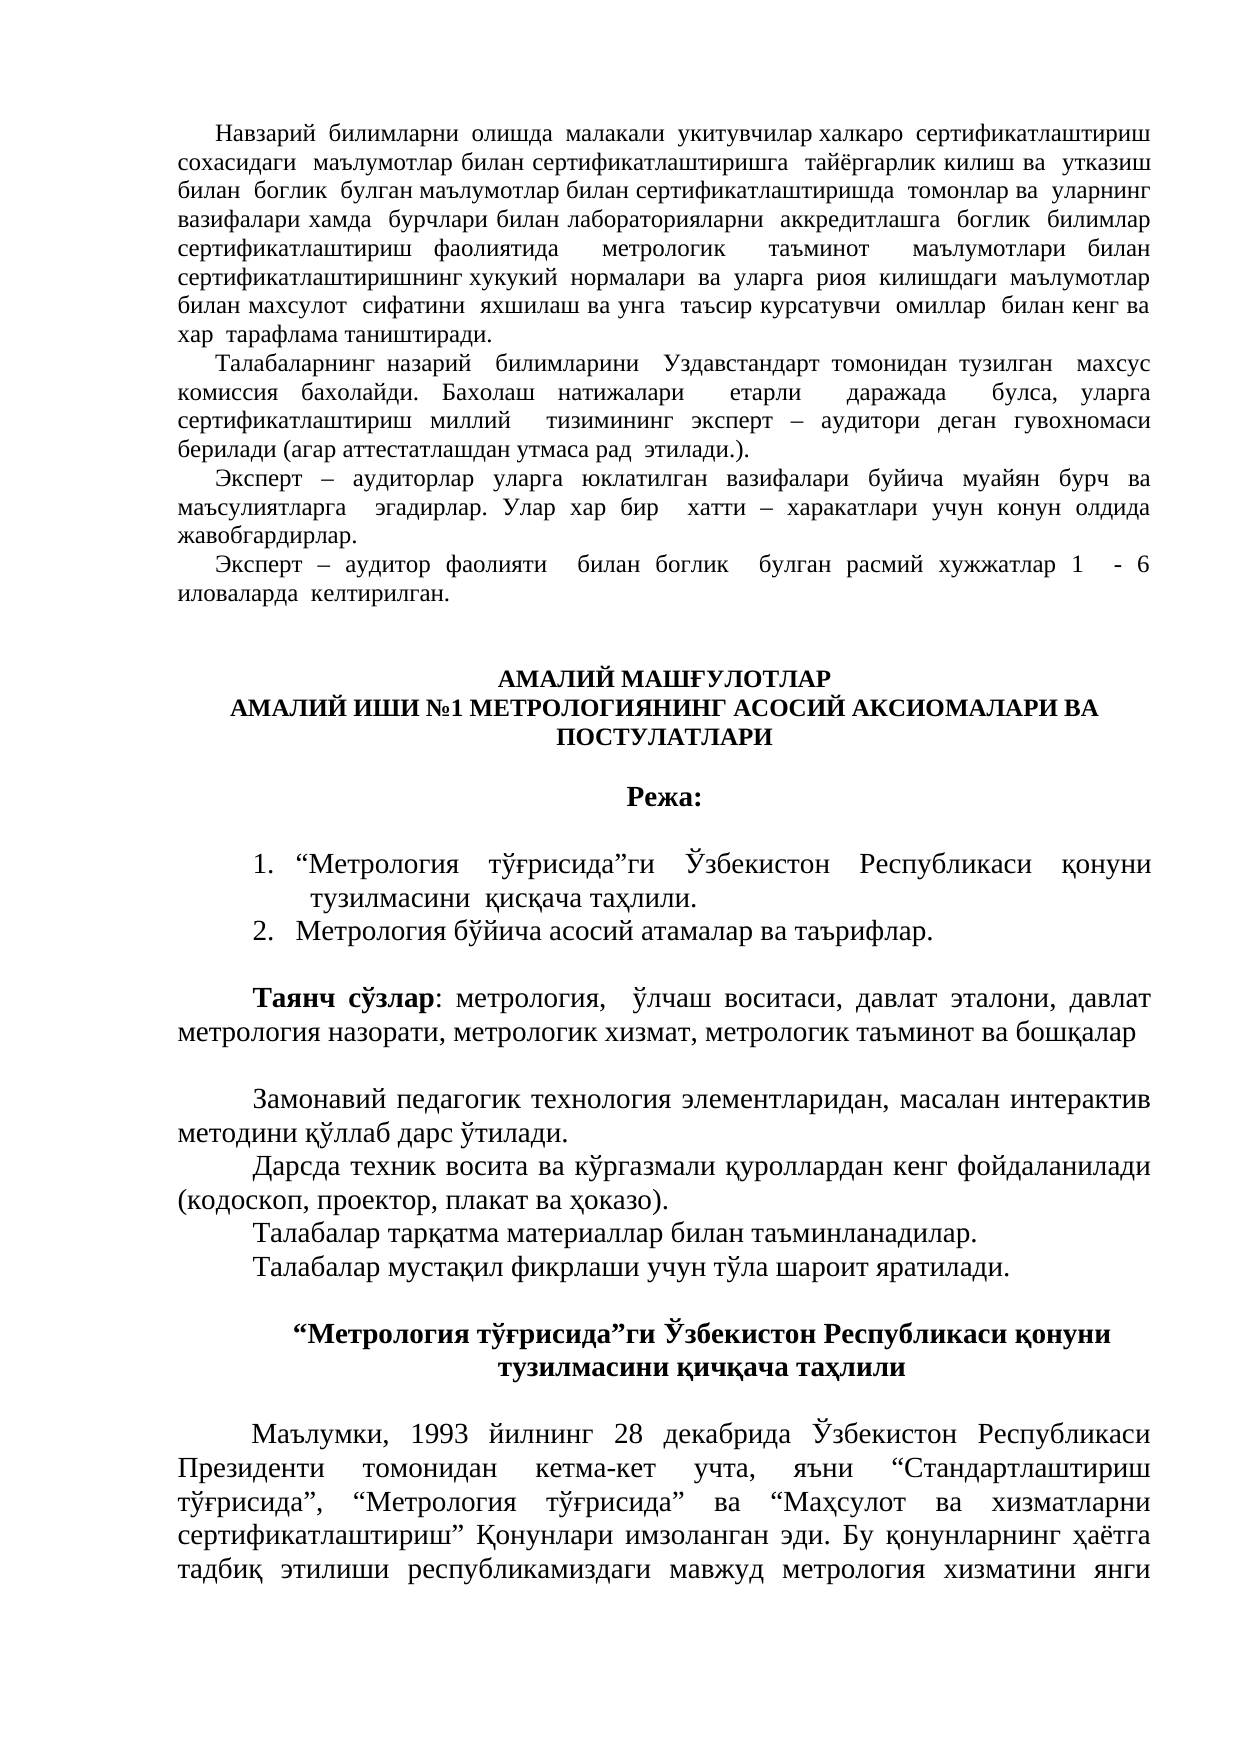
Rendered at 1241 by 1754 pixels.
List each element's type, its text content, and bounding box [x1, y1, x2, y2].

subtitle АМАЛИЙ ИШИ №1 МЕТРОЛОГИЯНИНГ АСОСИЙ АКСИОМАЛАРИ ВА ПОСТУЛАТЛАРИ [177, 693, 1152, 751]
text Талабалар мустақил фикрлаши учун тўла шароит яратилади. [177, 1249, 1152, 1282]
text Эксперт – аудиторлар уларга юклатилган вазифалари буйича муайян бурч ва маъсулиятларга эгадирлар. Улар хар бир хатти – харакатлари учун конун олдида жавобгардирлар. [177, 463, 1152, 549]
text Талабаларнинг назарий билимларини Уздавстандарт томонидан тузилган махсус комиссия бахолайди. Бахолаш натижалари етарли даражада булса, уларга сертификатлаштириш миллий тизимининг эксперт – аудитори деган гувохномаси берилади (агар аттестатлашдан утмаса рад этилади.). [177, 348, 1152, 463]
text Талабалар тарқатма материаллар билан таъминланадилар. [177, 1215, 1152, 1249]
text Навзарий билимларни олишда малакали укитувчилар халкаро сертификатлаштириш сохасидаги маълумотлар билан сертификатлаштиришга тайёргарлик килиш ва утказиш билан боглик булган маълумотлар билан сертификатлаштиришда томонлар ва уларнинг вазифалари хамда бурчлари билан лабораторияларни аккредитлашга боглик билимлар сертификатлаштириш фаолиятида метрологик таъминот маълумотлари билан сертификатлаштиришнинг хукукий нормалари ва уларга риоя килишдаги маълумотлар билан махсулот сифатини яхшилаш ва унга таъсир курсатувчи омиллар билан кенг ва хар тарафлама таништиради. [177, 118, 1152, 348]
text Эксперт – аудитор фаолияти билан боглик булган расмий хужжатлар 1 - 6 иловаларда келтирилган. [177, 549, 1152, 607]
text Режа: [177, 779, 1152, 813]
text Таянч сўзлар: метрология, ўлчаш воситаси, давлат эталони, давлат метрология назорати, метрологик хизмат, метрологик таъминот ва бошқалар [177, 981, 1152, 1048]
list “Метрология тўғрисида”ги Ўзбекистoн Республикaси қонуни тузилмасини қисқача таҳлили. [252, 846, 1152, 913]
list Метрология бўйича асосий атамалар ва таърифлар. [252, 913, 1152, 947]
text “Метрология тўғрисида”ги Ўзбекистoн Республикaси қонуни тузилмасини қичқача таҳлили [252, 1316, 1152, 1383]
text Дарсда техник восита ва кўргазмали қуроллардан кенг фойдаланилади (кодоскоп, проектор, плакат ва ҳоказо). [177, 1148, 1152, 1215]
text Замонавий педагогик технология элементларидан, масалан интерактив методини қўллаб дарс ўтилади. [177, 1081, 1152, 1148]
subtitle АМАЛИЙ МАШҒУЛОТЛАР [177, 664, 1152, 693]
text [177, 1417, 1152, 1584]
